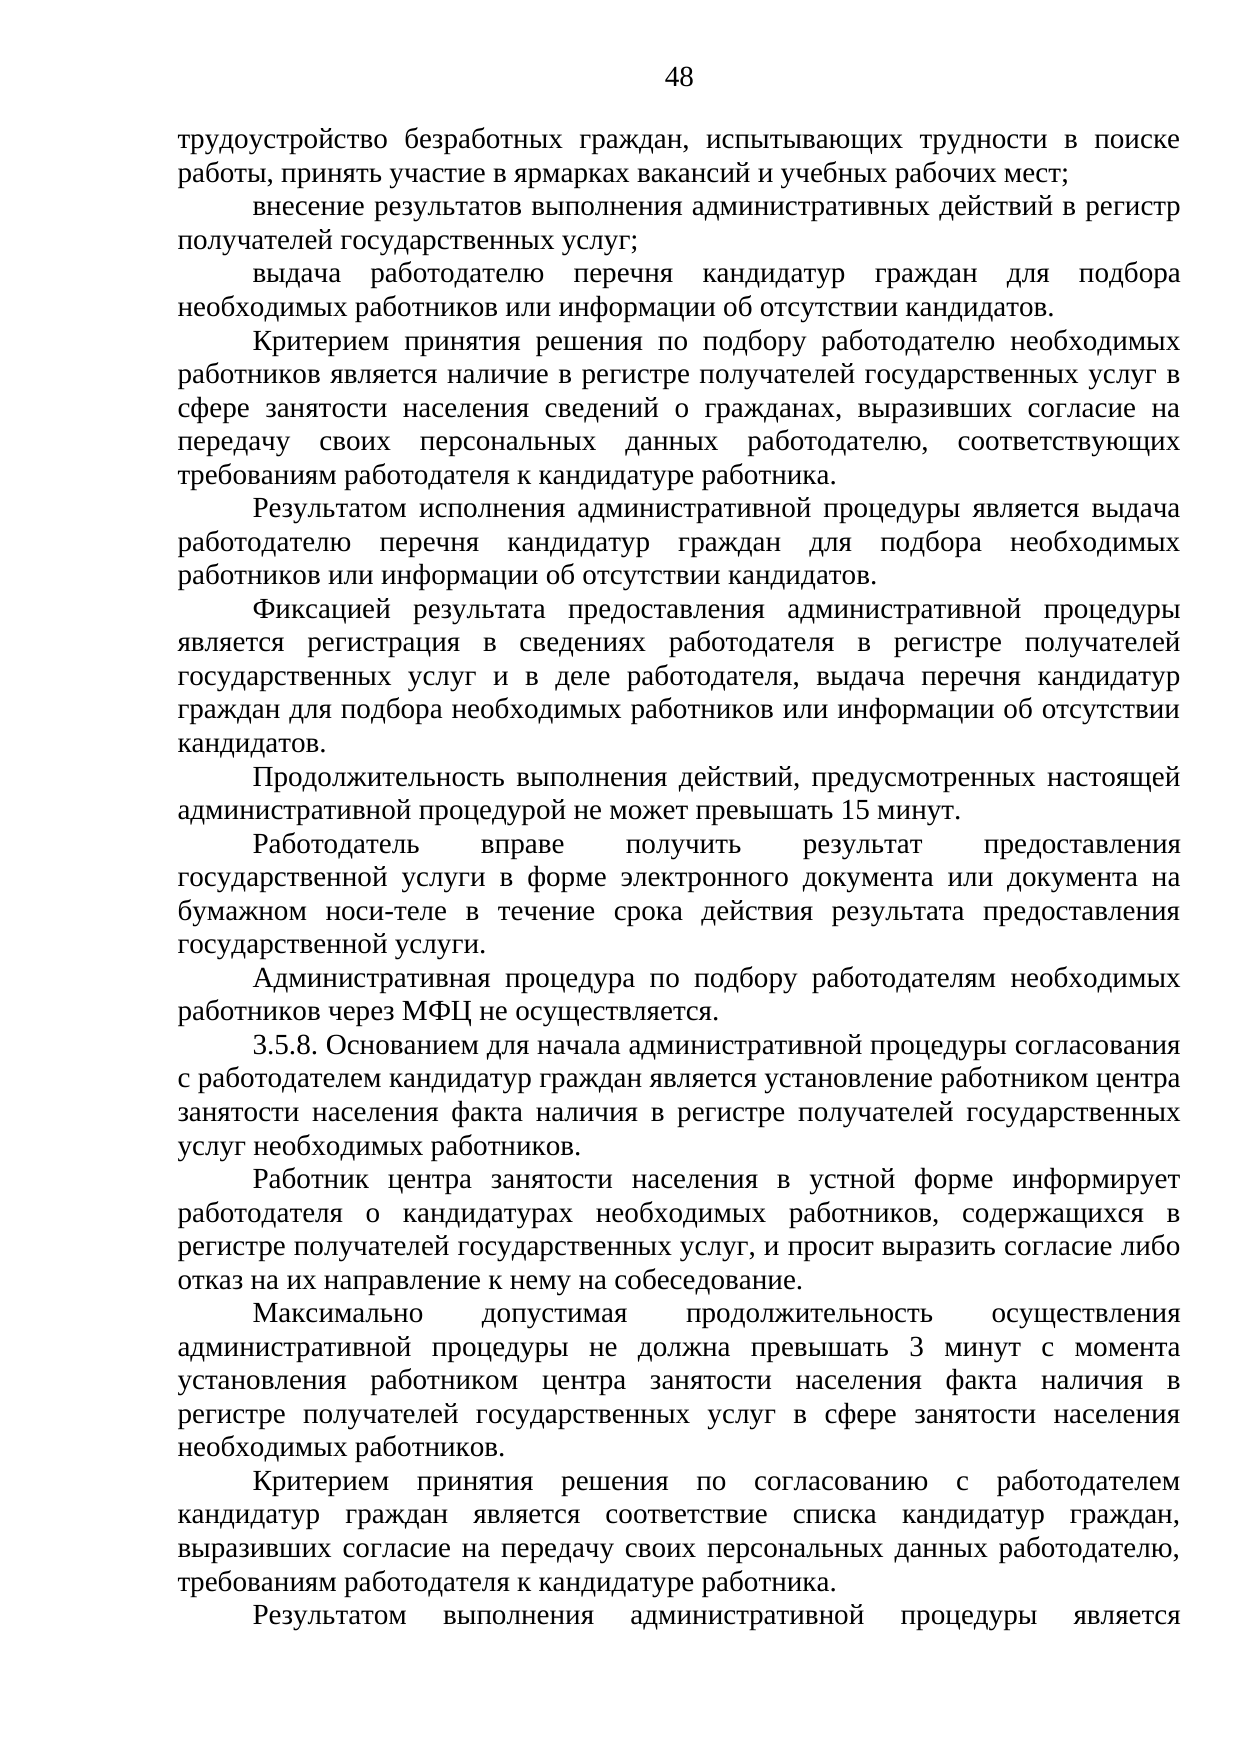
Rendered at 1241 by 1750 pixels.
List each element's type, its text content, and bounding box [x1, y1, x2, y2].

text Максимально допустимая продолжительность осуществления административной процедуры не должна превышать 3 минут с момента установления работником центра занятости населения факта наличия в регистре получателей государственных услуг в сфере занятости населения необходимых работников. [177, 1295, 1181, 1463]
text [177, 1597, 1181, 1631]
text Критерием принятия решения по согласованию с работодателем кандидатур граждан является соответствие списка кандидатур граждан, выразивших согласие на передачу своих персональных данных работодателю, требованиям работодателя к кандидатуре работника. [177, 1463, 1181, 1597]
text Административная процедура по подбору работодателям необходимых работников через МФЦ не осуществляется. [177, 960, 1181, 1027]
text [177, 121, 1181, 188]
text Критерием принятия решения по подбору работодателю необходимых работников является наличие в регистре получателей государственных услуг в сфере занятости населения сведений о гражданах, выразивших согласие на передачу своих персональных данных работодателю, соответствующих требованиям работодателя к кандидатуре работника. [177, 323, 1181, 490]
text Работодатель вправе получить результат предоставления государственной услуги в форме электронного документа или документа на бумажном носи-теле в течение срока действия результата предоставления государственной услуги. [177, 826, 1181, 960]
text внесение результатов выполнения административных действий в регистр получателей государственных услуг; [177, 188, 1181, 256]
text 3.5.8. Основанием для начала административной процедуры согласования с работодателем кандидатур граждан является установление работником центра занятости населения факта наличия в регистре получателей государственных услуг необходимых работников. [177, 1027, 1181, 1161]
text Продолжительность выполнения действий, предусмотренных настоящей административной процедурой не может превышать 15 минут. [177, 759, 1181, 826]
text Результатом исполнения административной процедуры является выдача работодателю перечня кандидатур граждан для подбора необходимых работников или информации об отсутствии кандидатов. [177, 490, 1181, 591]
text выдача работодателю перечня кандидатур граждан для подбора необходимых работников или информации об отсутствии кандидатов. [177, 256, 1181, 323]
text Работник центра занятости населения в устной форме информирует работодателя о кандидатурах необходимых работников, содержащихся в регистре получателей государственных услуг, и просит выразить согласие либо отказ на их направление к нему на собеседование. [177, 1161, 1181, 1295]
text Фиксацией результата предоставления административной процедуры является регистрация в сведениях работодателя в регистре получателей государственных услуг и в деле работодателя, выдача перечня кандидатур граждан для подбора необходимых работников или информации об отсутствии кандидатов. [177, 591, 1181, 759]
